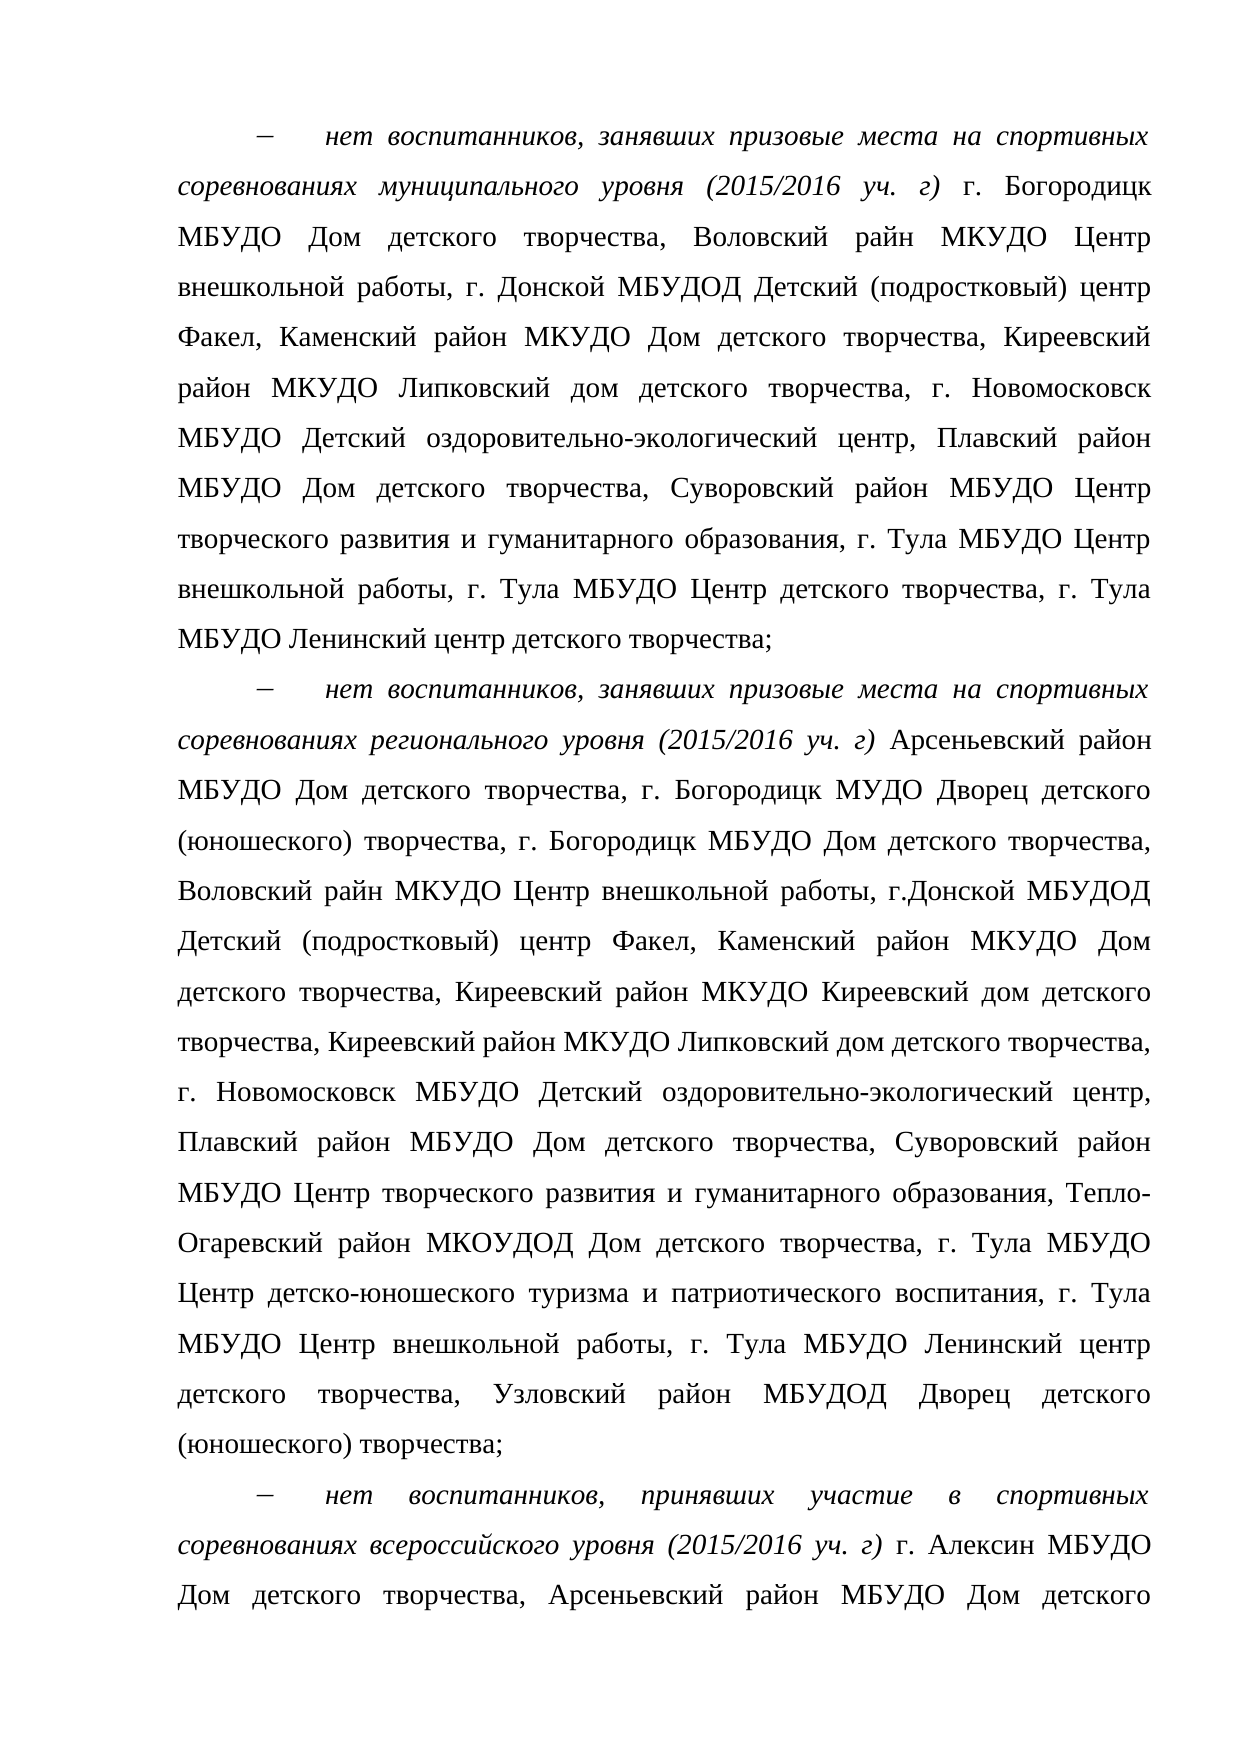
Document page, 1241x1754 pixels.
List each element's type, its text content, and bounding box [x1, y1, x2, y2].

list нет воспитанников, занявших призовые места на спортивных соревнованиях регионального уровня (2015/2016 уч. г) Арсеньевский район МБУДО Дом детского творчества, г. Богородицк МУДО Дворец детского (юношеского) творчества, г. Богородицк МБУДО Дом детского творчества, Воловский райн МКУДО Центр внешкольной работы, г.Донской МБУДОД Детский (подростковый) центр Факел, Каменский район МКУДО Дом детского творчества, Киреевский район МКУДО Киреевский дом детского творчества, Киреевский район МКУДО Липковский дом детского творчества, г. Новомосковск МБУДО Детский оздоровительно-экологический центр, Плавский район МБУДО Дом детского творчества, Суворовский район МБУДО Центр творческого развития и гуманитарного образования, Тепло-Огаревский район МКОУДОД Дом детского творчества, г. Тула МБУДО Центр детско-юношеского туризма и патриотического воспитания, г. Тула МБУДО Центр внешкольной работы, г. Тула МБУДО Ленинский центр детского творчества, Узловский район МБУДОД Дворец детского (юношеского) творчества; [177, 672, 1152, 1460]
list нет воспитанников, занявших призовые места на спортивных соревнованиях муниципального уровня (2015/2016 уч. г) г. Богородицк МБУДО Дом детского творчества, Воловский райн МКУДО Центр внешкольной работы, г. Донской МБУДОД Детский (подростковый) центр Факел, Каменский район МКУДО Дом детского творчества, Киреевский район МКУДО Липковский дом детского творчества, г. Новомосковск МБУДО Детский оздоровительно-экологический центр, Плавский район МБУДО Дом детского творчества, Суворовский район МБУДО Центр творческого развития и гуманитарного образования, г. Тула МБУДО Центр внешкольной работы, г. Тула МБУДО Центр детского творчества, г. Тула МБУДО Ленинский центр детского творчества; [177, 118, 1152, 655]
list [177, 1477, 1152, 1611]
